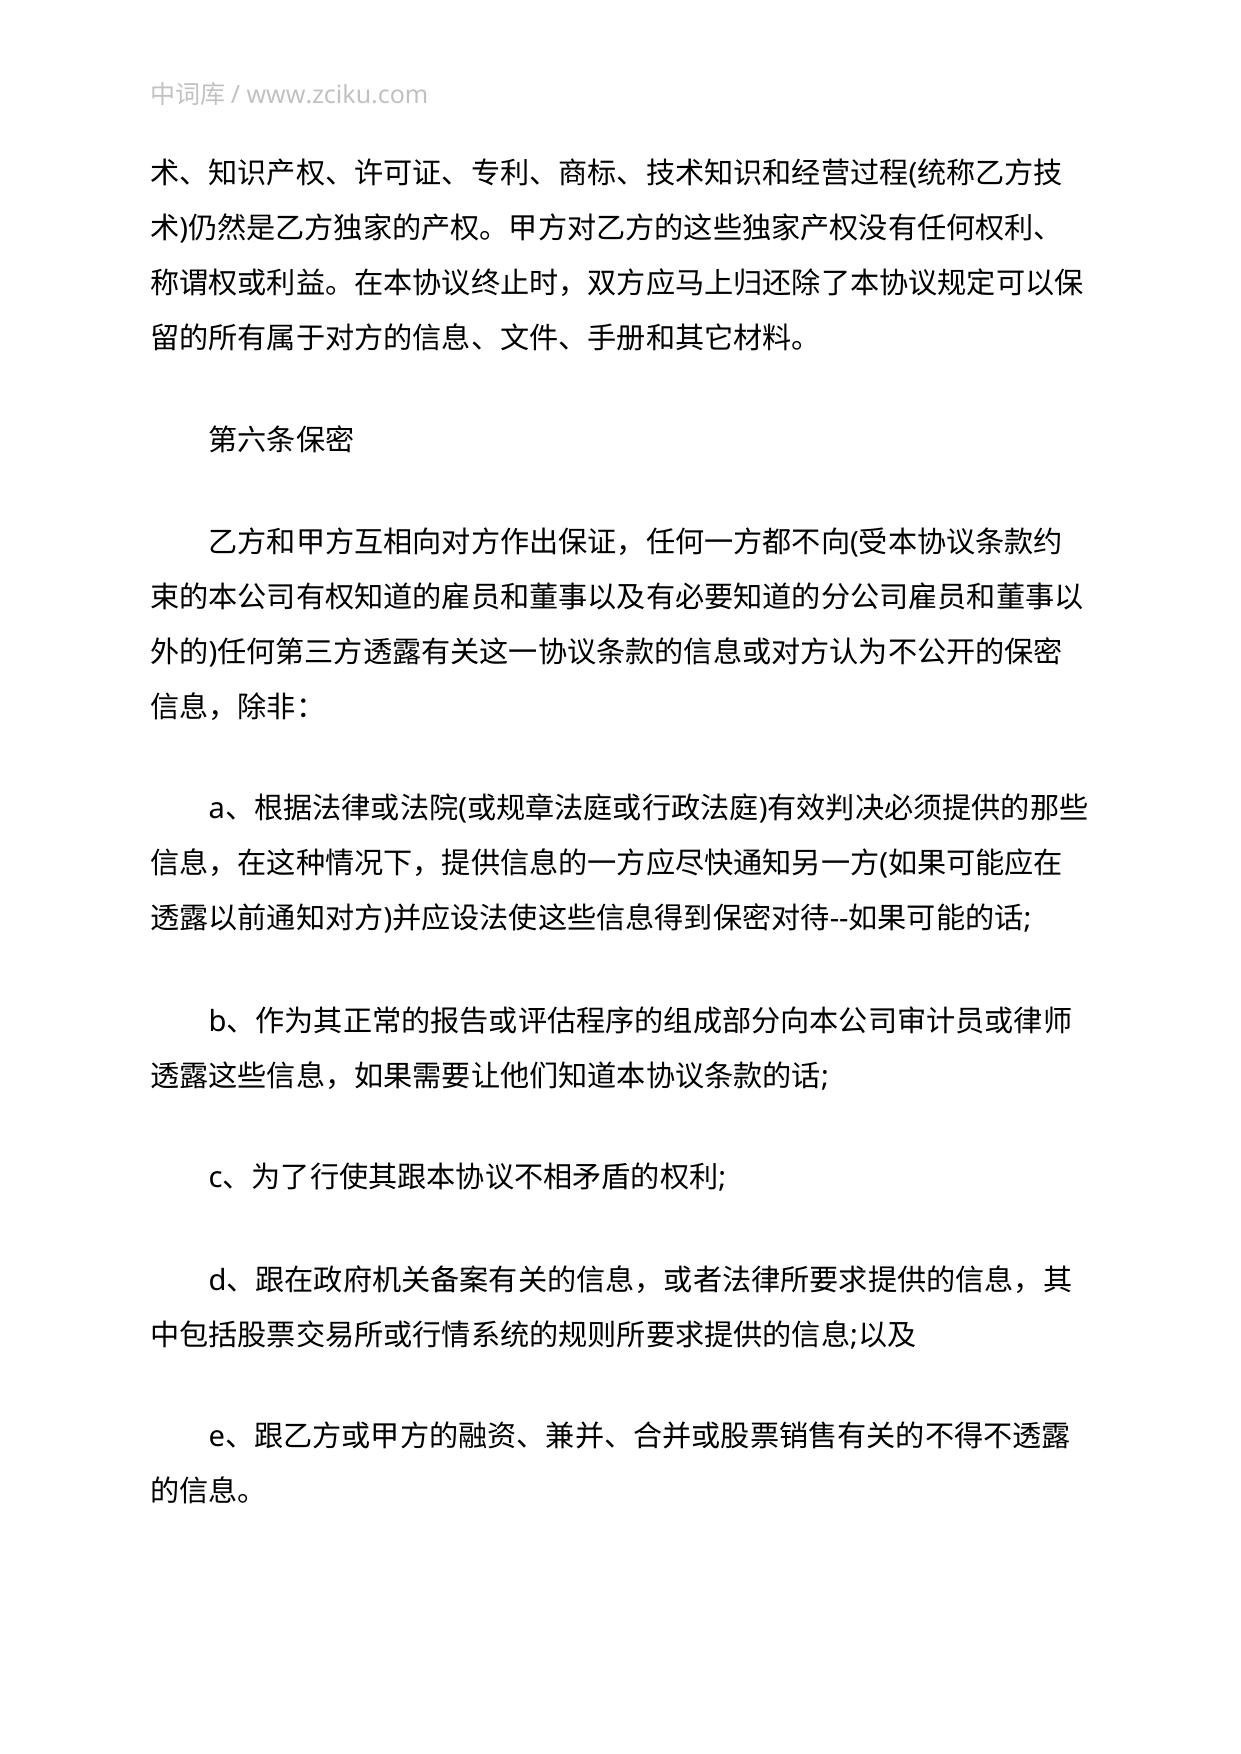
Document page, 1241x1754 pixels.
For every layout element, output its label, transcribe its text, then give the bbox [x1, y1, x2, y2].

text c、为了行使其跟本协议不相矛盾的权利; [150, 1154, 1090, 1196]
text b、作为其正常的报告或评估程序的组成部分向本公司审计员或律师透露这些信息，如果需要让他们知道本协议条款的话; [150, 997, 1090, 1094]
text e、跟乙方或甲方的融资、兼并、合并或股票销售有关的不得不透露的信息。 [150, 1413, 1090, 1510]
text 第六条保密 [150, 417, 1090, 459]
text a、根据法律或法院(或规章法庭或行政法庭)有效判决必须提供的那些信息，在这种情况下，提供信息的一方应尽快通知另一方(如果可能应在透露以前通知对方)并应设法使这些信息得到保密对待--如果可能的话; [150, 785, 1090, 937]
text 乙方和甲方互相向对方作出保证，任何一方都不向(受本协议条款约束的本公司有权知道的雇员和董事以及有必要知道的分公司雇员和董事以外的)任何第三方透露有关这一协议条款的信息或对方认为不公开的保密信息，除非： [150, 518, 1090, 726]
text d、跟在政府机关备案有关的信息，或者法律所要求提供的信息，其中包括股票交易所或行情系统的规则所要求提供的信息;以及 [150, 1256, 1090, 1353]
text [150, 150, 1090, 357]
